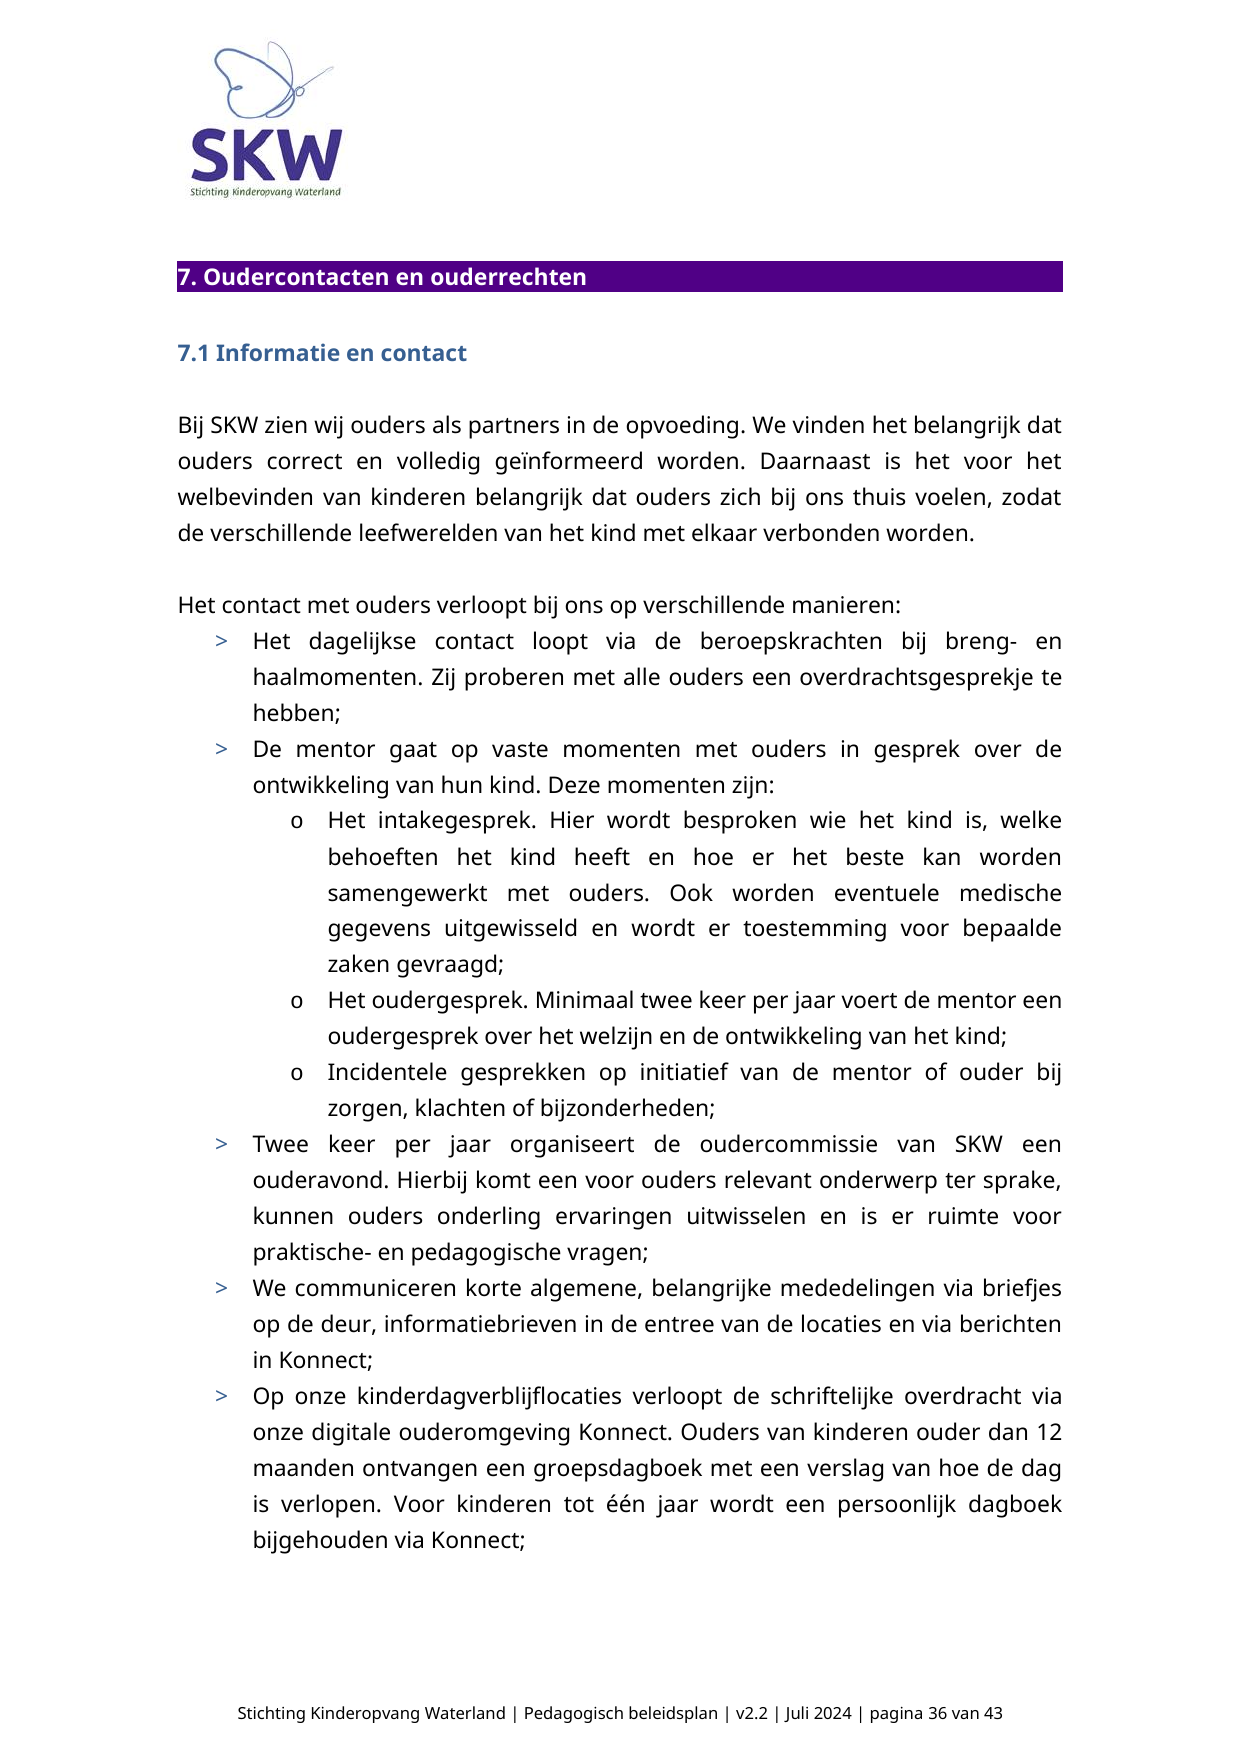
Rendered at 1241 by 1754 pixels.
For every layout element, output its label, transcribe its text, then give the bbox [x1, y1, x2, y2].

list Incidentele gesprekken op initiatief van de mentor of ouder bij zorgen, klachten of bijzonderheden; [290, 1056, 1063, 1123]
subtitle 7. Oudercontacten en ouderrechten [177, 261, 1063, 292]
list Twee keer per jaar organiseert de oudercommissie van SKW een ouderavond. Hierbij komt een voor ouders relevant onderwerp ter sprake, kunnen ouders onderling ervaringen uitwisselen en is er ruimte voor praktische- en pedagogische vragen; [215, 1128, 1063, 1267]
list Het oudergesprek. Minimaal twee keer per jaar voert de mentor een oudergesprek over het welzijn en de ontwikkeling van het kind; [290, 984, 1063, 1052]
list Het intakegesprek. Hier wordt besproken wie het kind is, welke behoeften het kind heeft en hoe er het beste kan worden samengewerkt met ouders. Ook worden eventuele medische gegevens uitgewisseld en wordt er toestemming voor bepaalde zaken gevraagd; [290, 804, 1063, 979]
subtitle 7.1 Informatie en contact [177, 337, 1063, 368]
list We communiceren korte algemene, belangrijke mededelingen via briefjes op de deur, informatiebrieven in de entree van de locaties en via berichten in Konnect; [215, 1272, 1063, 1375]
text Het contact met ouders verloopt bij ons op verschillende manieren: [177, 589, 1063, 620]
picture [177, 29, 355, 207]
list De mentor gaat op vaste momenten met ouders in gesprek over de ontwikkeling van hun kind. Deze momenten zijn: [215, 733, 1063, 800]
list Het dagelijkse contact loopt via de beroepskrachten bij breng- en haalmomenten. Zij proberen met alle ouders een overdrachtsgesprekje te hebben; [215, 625, 1063, 728]
list Op onze kinderdagverblijflocaties verloopt de schriftelijke overdracht via onze digitale ouderomgeving Konnect. Ouders van kinderen ouder dan 12 maanden ontvangen een groepsdagboek met een verslag van hoe de dag is verlopen. Voor kinderen tot één jaar wordt een persoonlijk dagboek bijgehouden via Konnect; [215, 1380, 1063, 1555]
text Bij SKW zien wij ouders als partners in de opvoeding. We vinden het belangrijk dat ouders correct en volledig geïnformeerd worden. Daarnaast is het voor het welbevinden van kinderen belangrijk dat ouders zich bij ons thuis voelen, zodat de verschillende leefwerelden van het kind met elkaar verbonden worden. [177, 409, 1063, 548]
